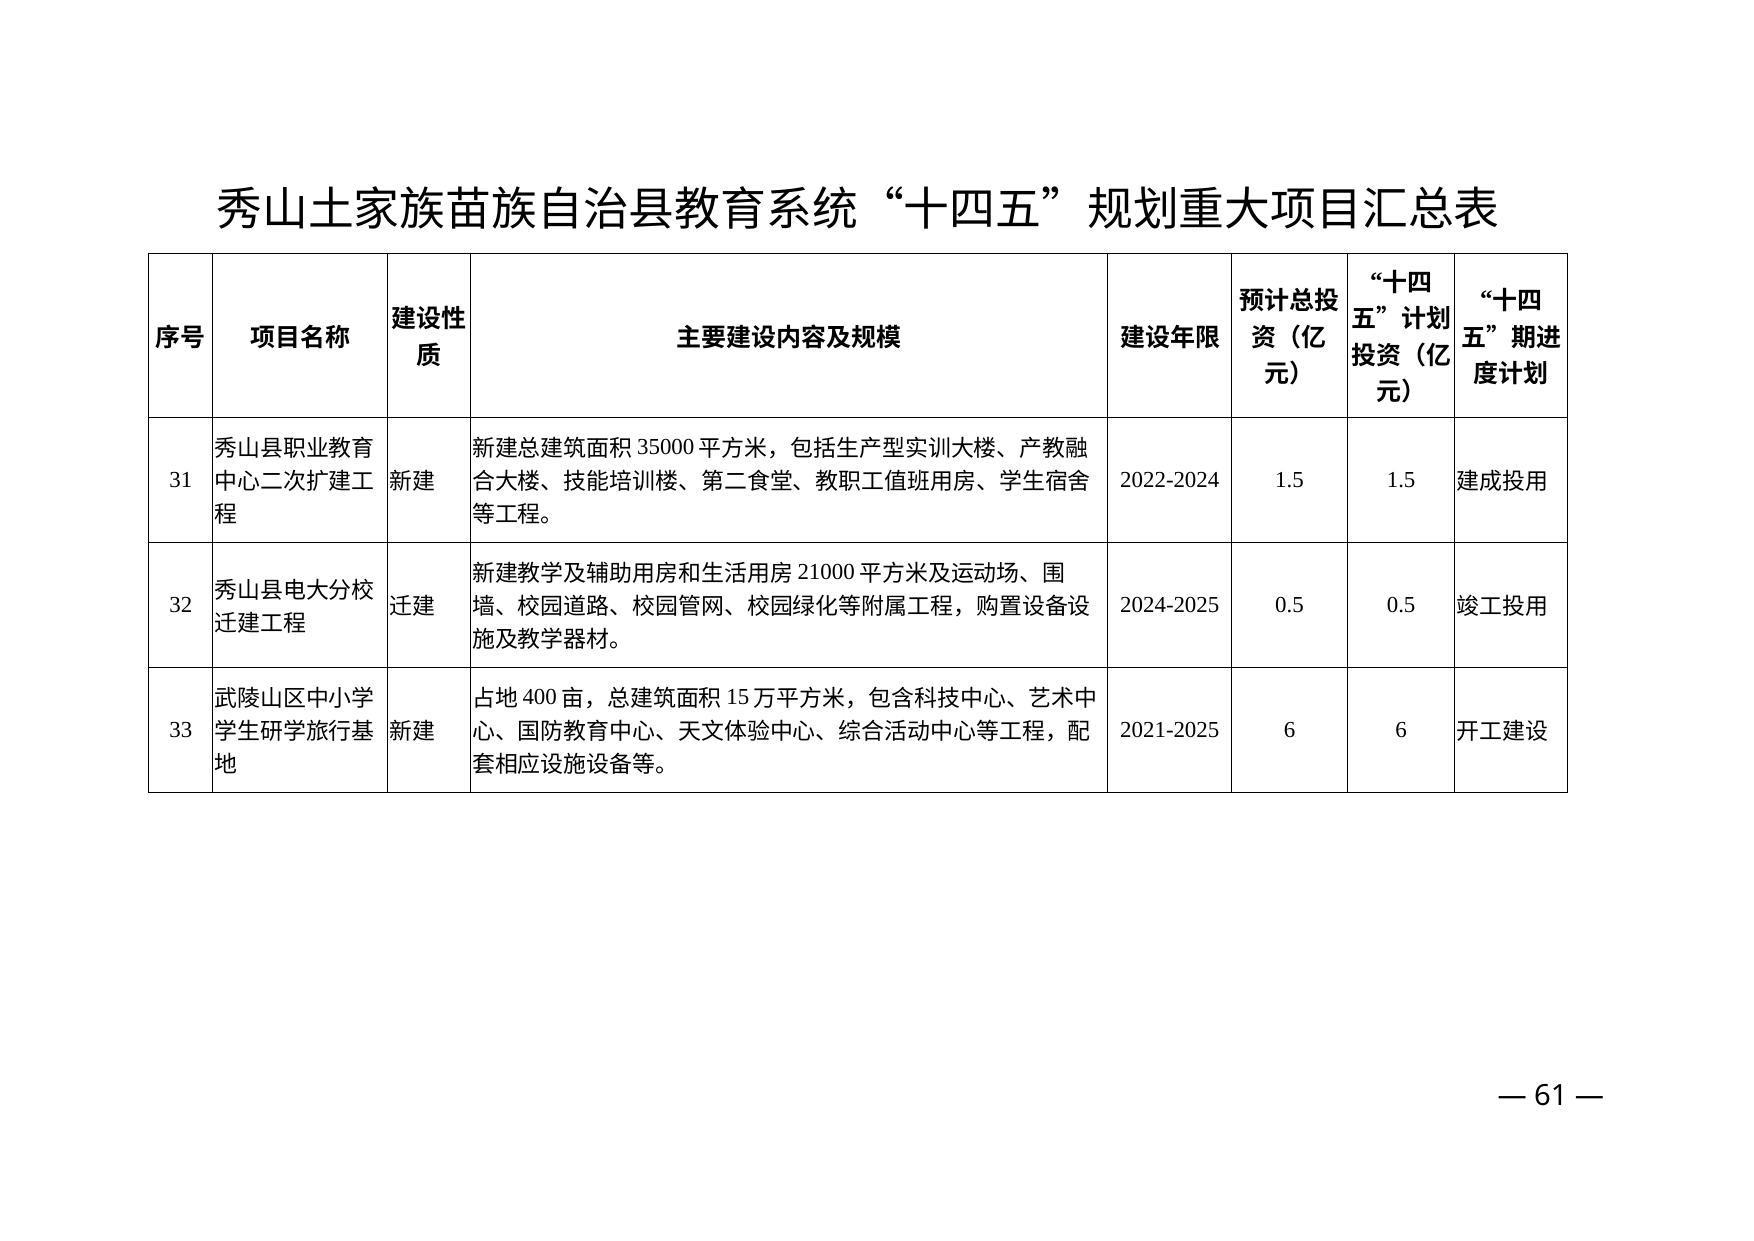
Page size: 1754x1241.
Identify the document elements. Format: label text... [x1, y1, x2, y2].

table_cell 秀山县职业教育中心二次扩建工程 [213, 418, 387, 542]
table_cell 1.5 [1232, 418, 1347, 542]
table_cell 6 [1232, 668, 1347, 792]
table_cell 新建 [388, 668, 470, 792]
table_cell 2024-2025 [1108, 543, 1231, 667]
table_cell 新建教学及辅助用房和生活用房21000平方米及运动场、围墙、校园道路、校园管网、校园绿化等附属工程，购置设备设施及教学器材。 [471, 543, 1107, 667]
table_cell 0.5 [1232, 543, 1347, 667]
table_cell 2022-2024 [1108, 418, 1231, 542]
table_cell 建设年限 [1108, 254, 1231, 417]
table_header 秀山土家族苗族自治县教育系统“十四五”规划重大项目汇总表 [149, 159, 1567, 253]
table_cell “十四五”期进度计划 [1455, 254, 1567, 417]
table_cell 新建 [388, 418, 470, 542]
table_cell 建成投用 [1455, 418, 1567, 542]
table_cell 新建总建筑面积35000平方米，包括生产型实训大楼、产教融合大楼、技能培训楼、第二食堂、教职工值班用房、学生宿舍等工程。 [471, 418, 1107, 542]
table_cell 迁建 [388, 543, 470, 667]
table_cell 项目名称 [213, 254, 387, 417]
table_cell 0.5 [1348, 543, 1454, 667]
table_cell “十四五”计划投资（亿元） [1348, 254, 1454, 417]
table_cell 2021-2025 [1108, 668, 1231, 792]
table_cell 1.5 [1348, 418, 1454, 542]
table_cell 建设性质 [388, 254, 470, 417]
table_cell 开工建设 [1455, 668, 1567, 792]
table_cell 6 [1348, 668, 1454, 792]
table_cell 秀山县电大分校迁建工程 [213, 543, 387, 667]
table_cell 预计总投资（亿元） [1232, 254, 1347, 417]
table_cell 主要建设内容及规模 [471, 254, 1107, 417]
table_cell 序号 [149, 254, 212, 417]
table_cell 31 [149, 418, 212, 542]
table_cell 占地400亩，总建筑面积15万平方米，包含科技中心、艺术中心、国防教育中心、天文体验中心、综合活动中心等工程，配套相应设施设备等。 [471, 668, 1107, 792]
table_cell 33 [149, 668, 212, 792]
table_cell 32 [149, 543, 212, 667]
table_cell 竣工投用 [1455, 543, 1567, 667]
table_cell 武陵山区中小学学生研学旅行基地 [213, 668, 387, 792]
